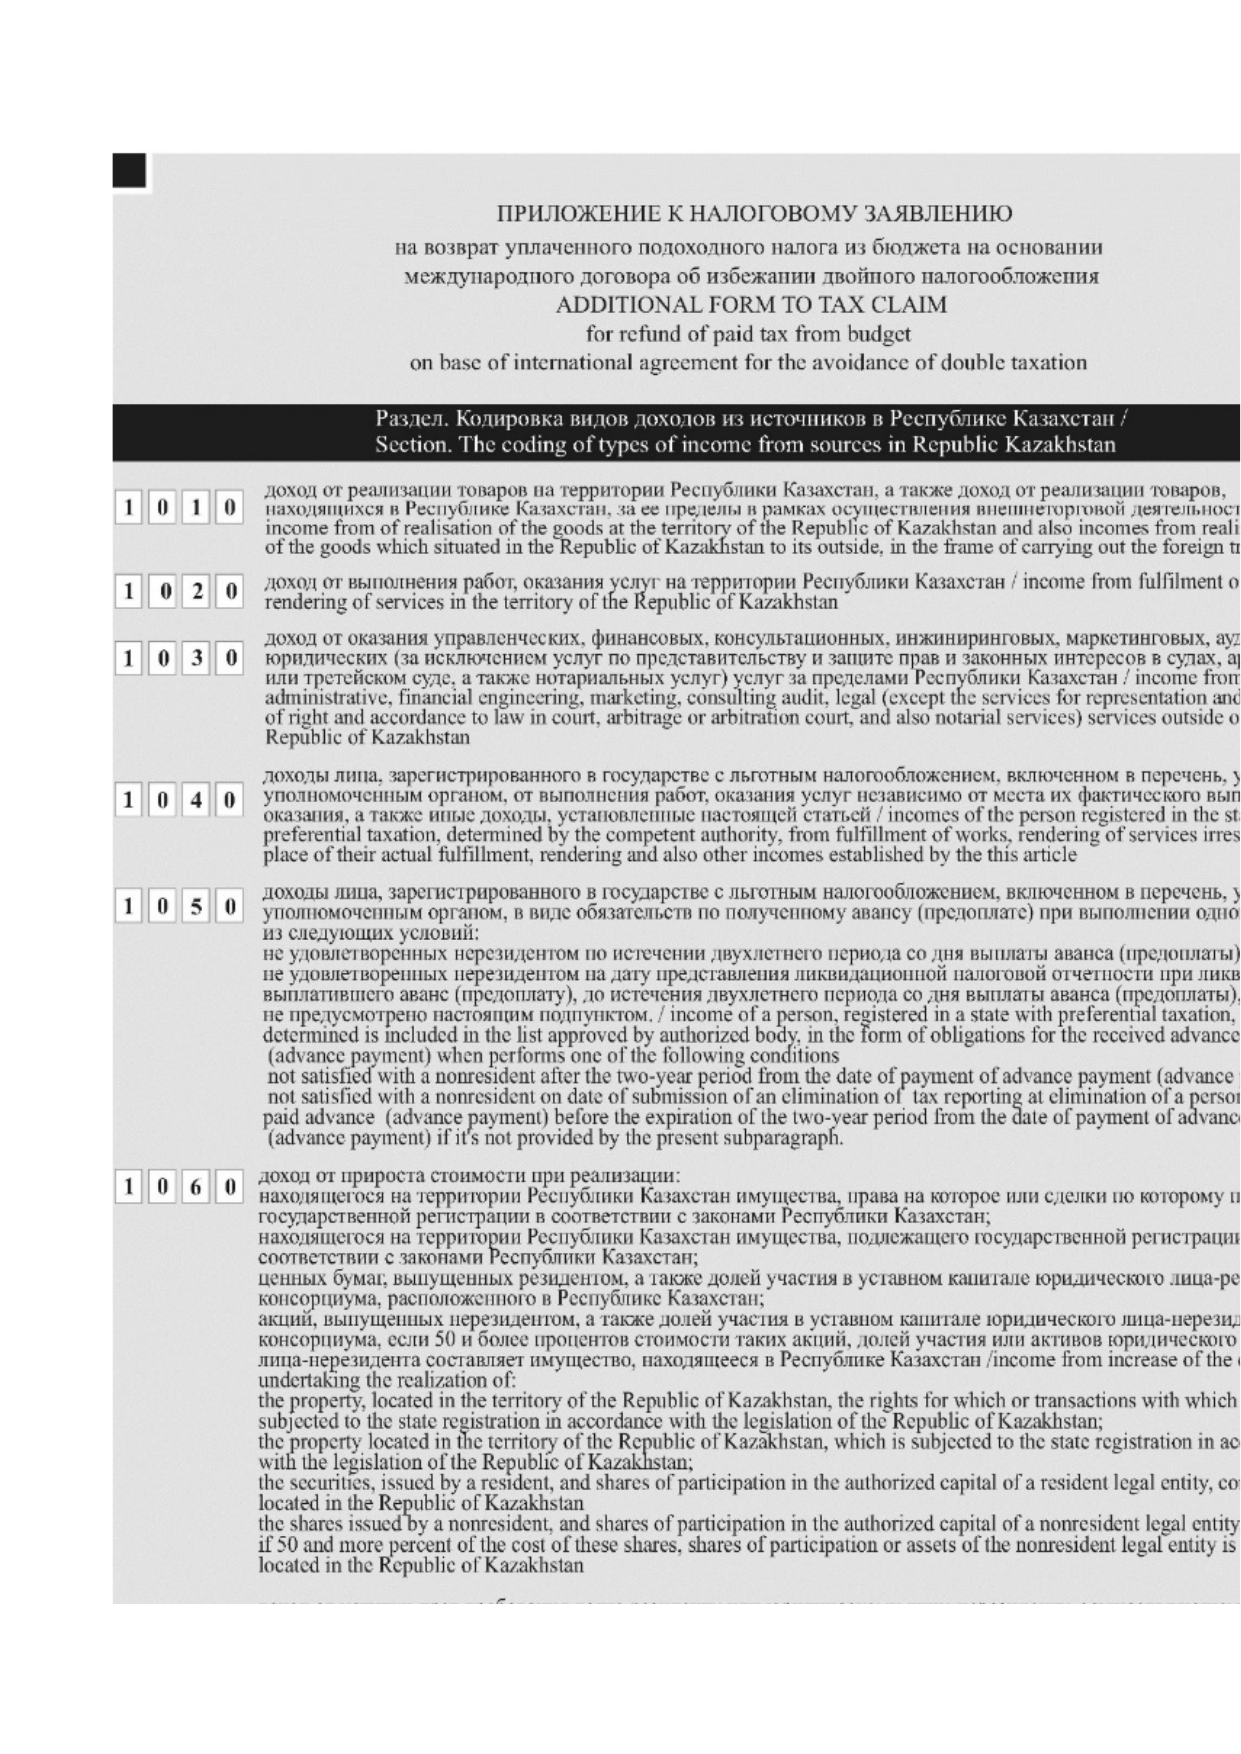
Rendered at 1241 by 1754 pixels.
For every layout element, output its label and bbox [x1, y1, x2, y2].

picture [112, 150, 1241, 1604]
